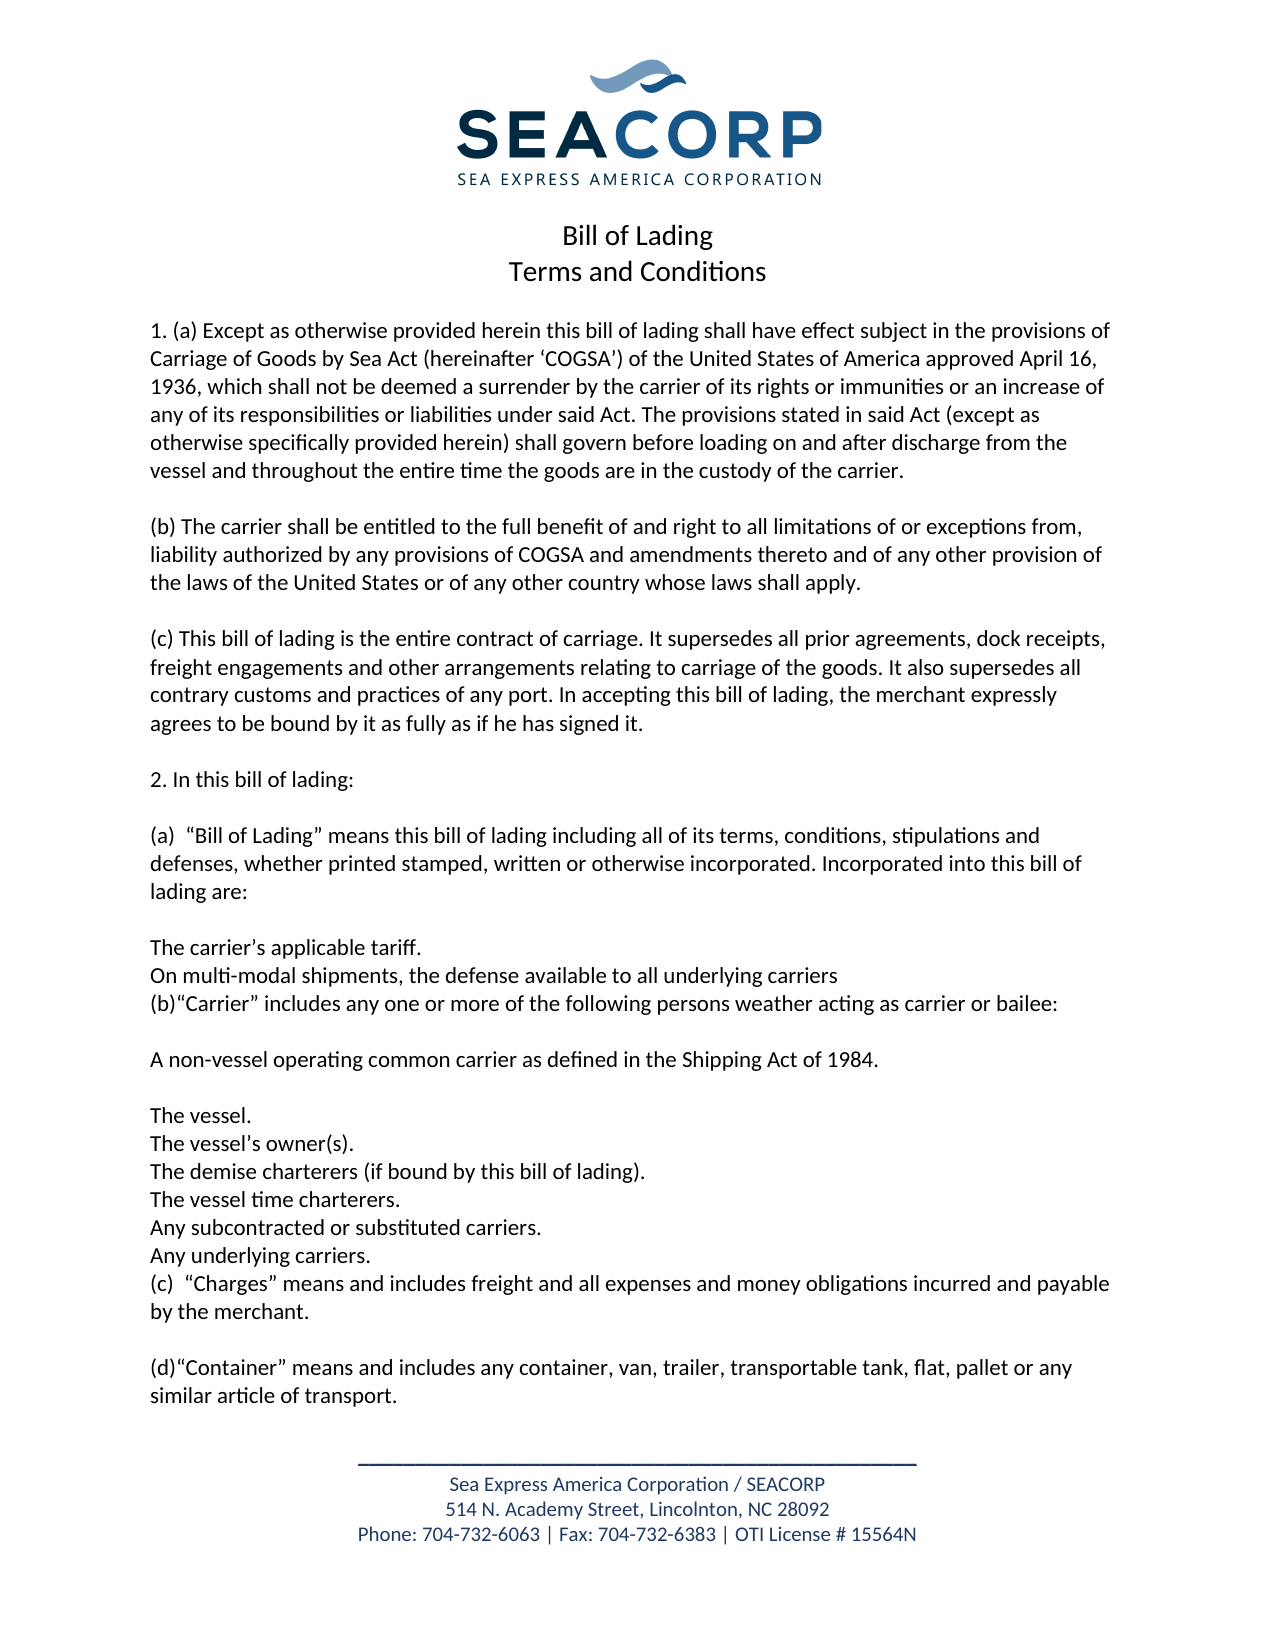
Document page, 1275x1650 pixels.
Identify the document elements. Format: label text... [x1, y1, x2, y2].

text 2. In this bill of lading: [150, 765, 1125, 793]
text (a) “Bill of Lading” means this bill of lading including all of its terms, conditions, stipulations and defenses, whether printed stamped, written or otherwise incorporated. Incorporated into this bill of lading are: [150, 821, 1125, 905]
text On multi-modal shipments, the defense available to all underlying carriers [150, 961, 1125, 989]
text (d)“Container” means and includes any container, van, trailer, transportable tank, flat, pallet or any similar article of transport. [150, 1353, 1125, 1409]
text Terms and Conditions [150, 253, 1125, 288]
text (c) This bill of lading is the entire contract of carriage. It supersedes all prior agreements, dock receipts, freight engagements and other arrangements relating to carriage of the goods. It also supersedes all contrary customs and practices of any port. In accepting this bill of lading, the merchant expressly agrees to be bound by it as fully as if he has signed it. [150, 624, 1125, 737]
text (b)“Carrier” includes any one or more of the following persons weather acting as carrier or bailee: [150, 989, 1125, 1017]
text Any underlying carriers. [150, 1241, 1125, 1269]
text (c) “Charges” means and includes freight and all expenses and money obligations incurred and payable by the merchant. [150, 1269, 1125, 1325]
text The demise charterers (if bound by this bill of lading). [150, 1157, 1125, 1185]
text (b) The carrier shall be entitled to the full benefit of and right to all limitations of or exceptions from, liability authorized by any provisions of COGSA and amendments thereto and of any other provision of the laws of the United States or of any other country whose laws shall apply. [150, 512, 1125, 597]
text The vessel. [150, 1101, 1125, 1129]
picture [453, 57, 822, 188]
text The vessel time charterers. [150, 1185, 1125, 1213]
text Any subcontracted or substituted carriers. [150, 1213, 1125, 1241]
text The carrier’s applicable tariff. [150, 933, 1125, 961]
text 1. (a) Except as otherwise provided herein this bill of lading shall have effect subject in the provisions of Carriage of Goods by Sea Act (hereinafter ‘COGSA’) of the United States of America approved April 16, 1936, which shall not be deemed a surrender by the carrier of its rights or immunities or an increase of any of its responsibilities or liabilities under said Act. The provisions stated in said Act (except as otherwise specifically provided herein) shall govern before loading on and after discharge from the vessel and throughout the entire time the goods are in the custody of the carrier. [150, 316, 1125, 484]
text Bill of Lading [150, 217, 1125, 253]
text A non-vessel operating common carrier as defined in the Shipping Act of 1984. [150, 1045, 1125, 1073]
text The vessel’s owner(s). [150, 1129, 1125, 1157]
